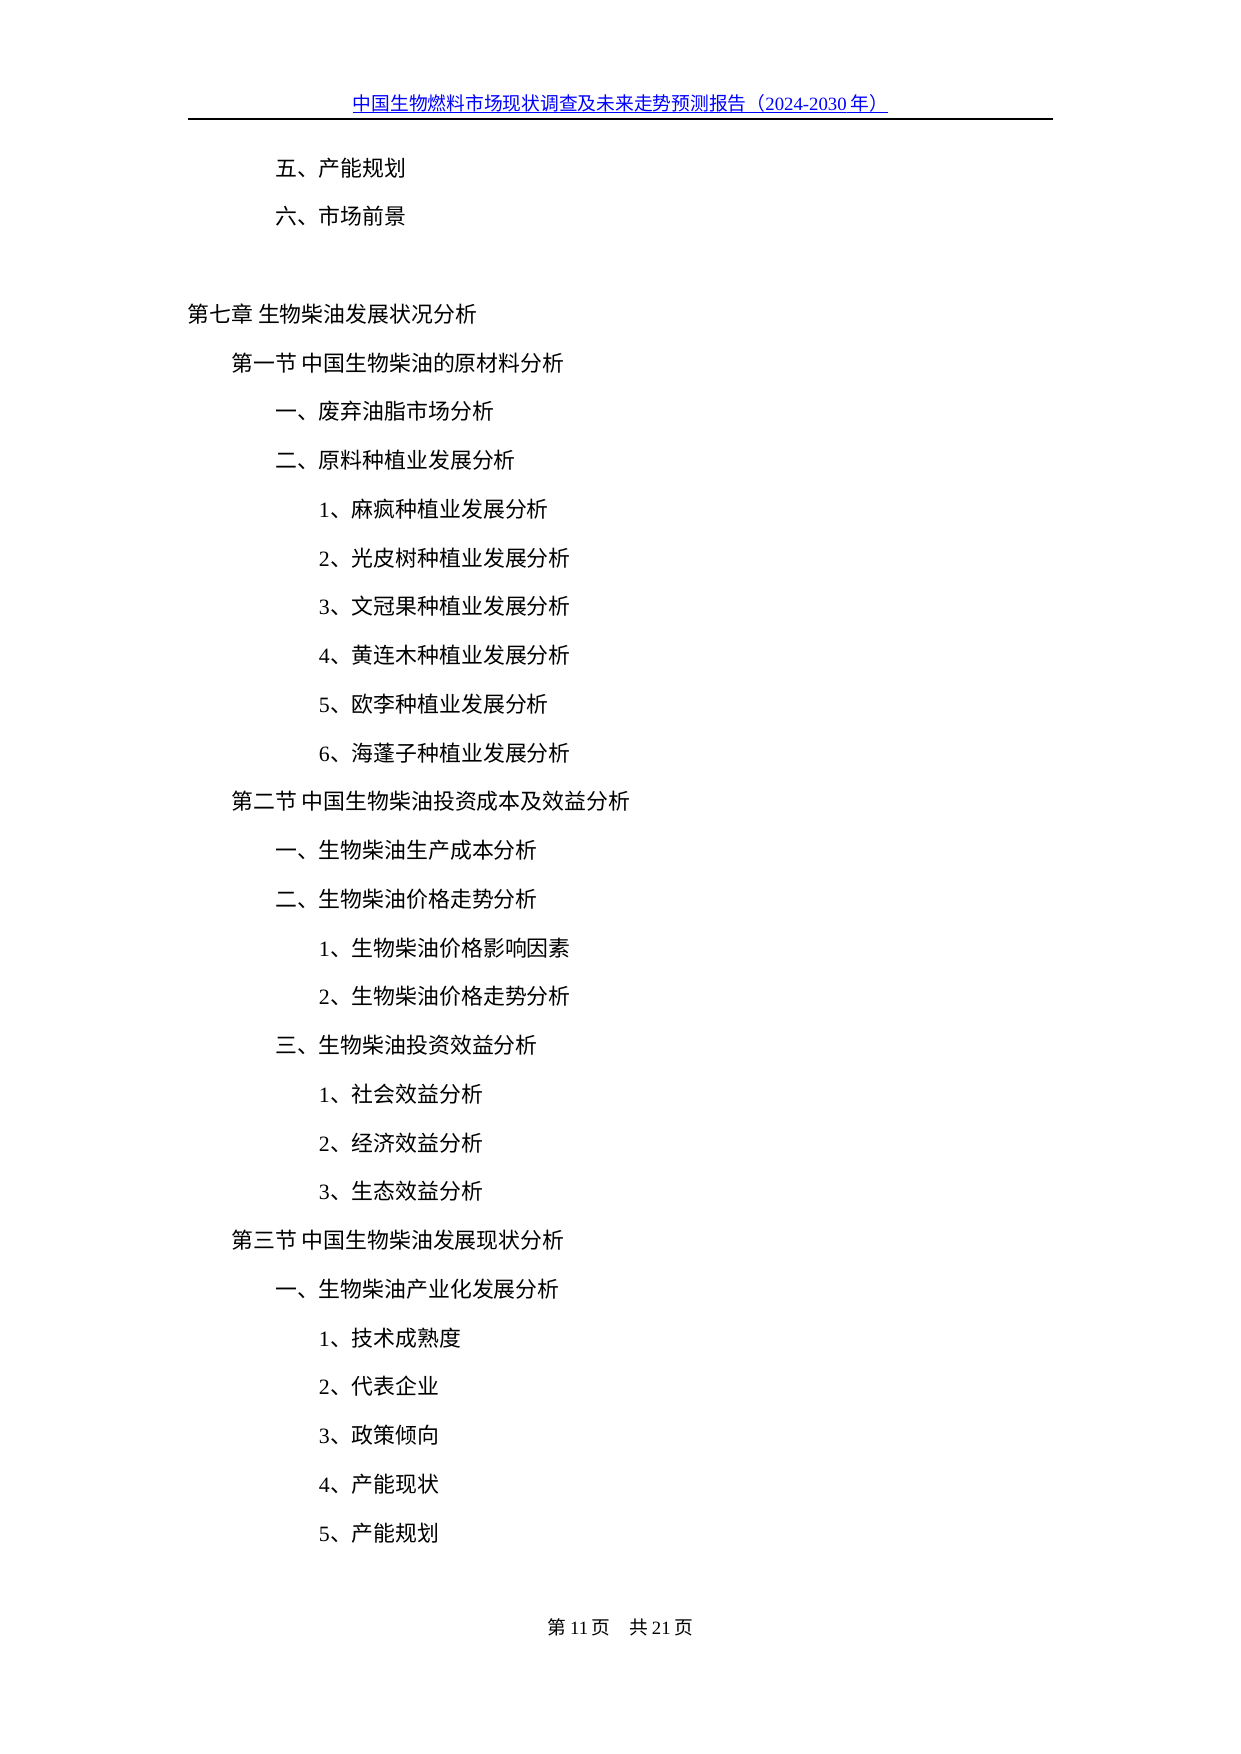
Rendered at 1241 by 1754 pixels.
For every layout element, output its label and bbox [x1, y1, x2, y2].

text [187, 150, 1053, 1548]
